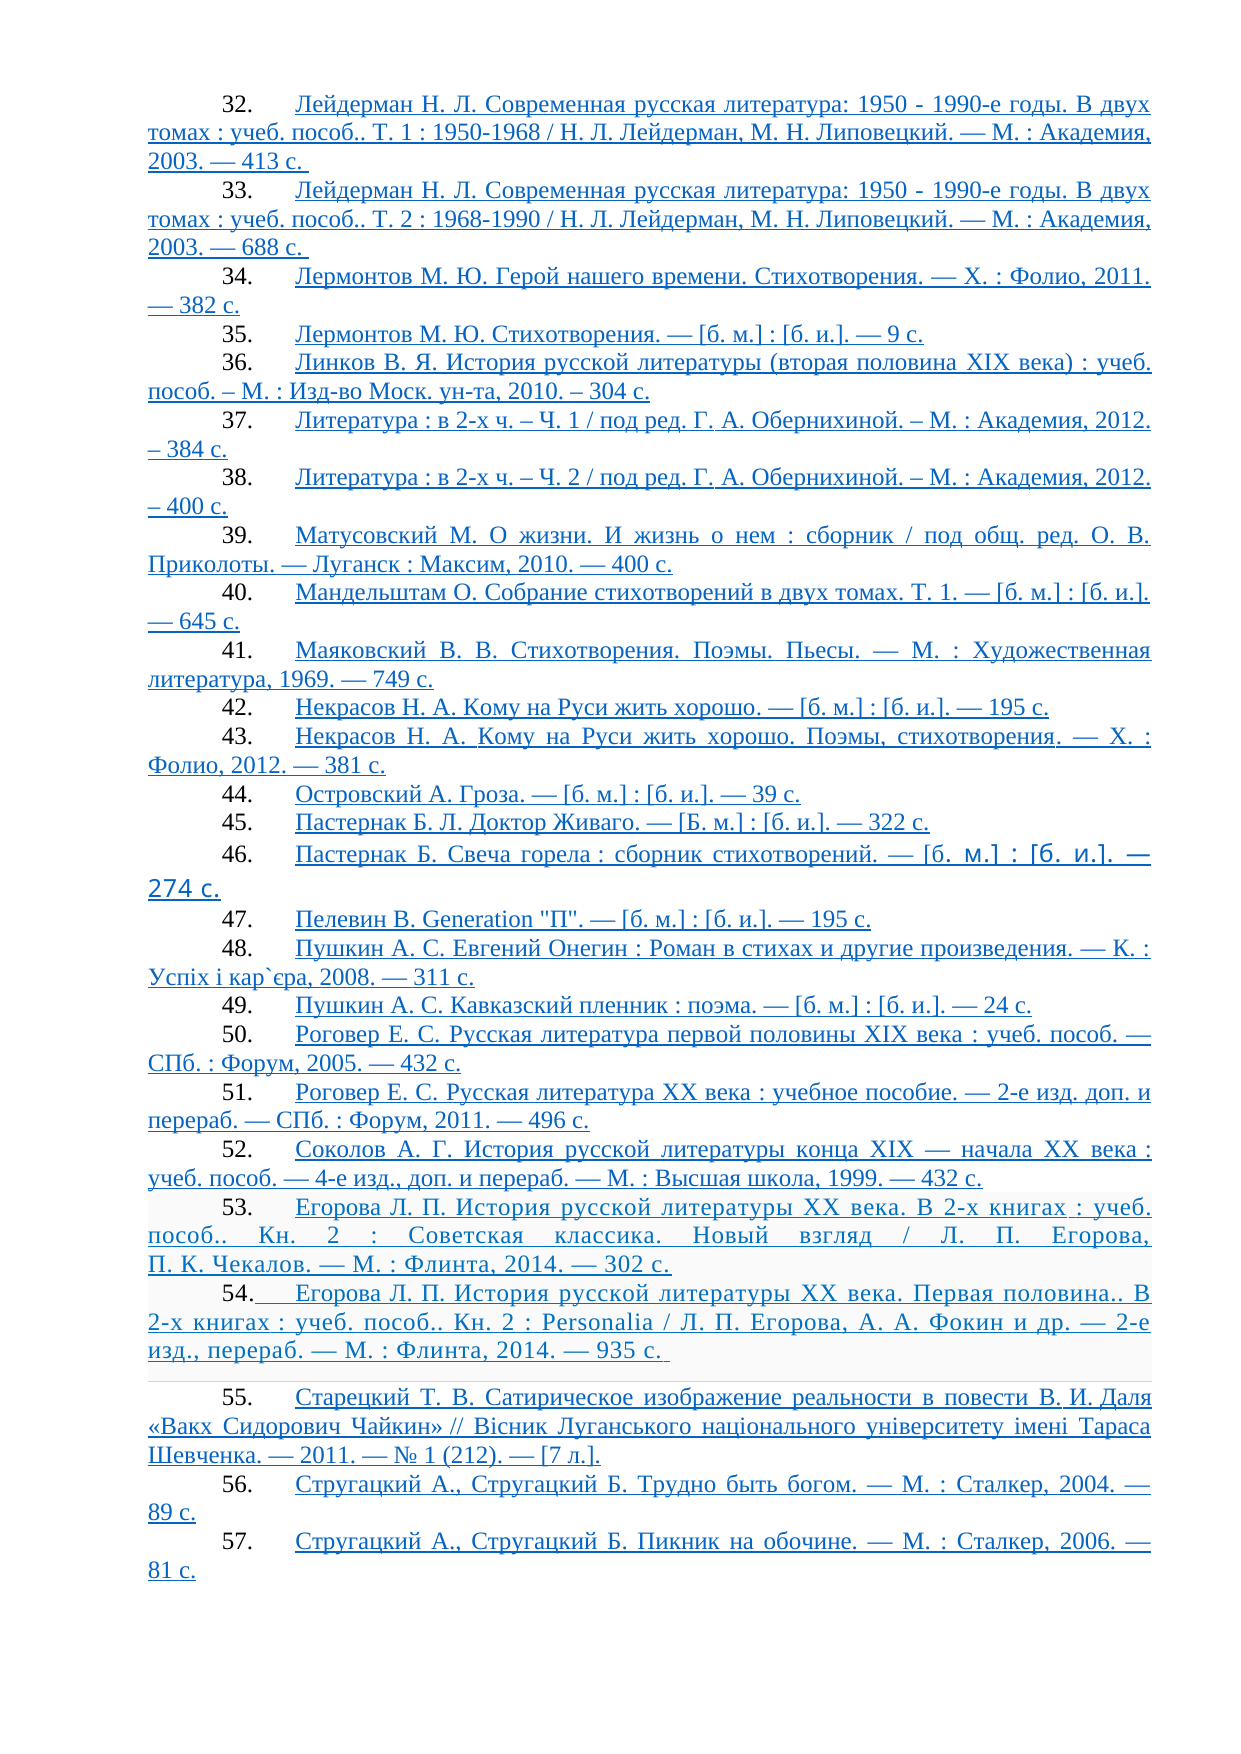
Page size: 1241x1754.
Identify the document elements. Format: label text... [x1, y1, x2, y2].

list Островский А. Гроза. — [б. м.] : [б. и.]. — 39 с. [148, 779, 1152, 807]
list Лермонтов М. Ю. Стихотворения. — [б. м.] : [б. и.]. — 9 с. [148, 319, 1152, 347]
list Егорова Л. П. История русской литературы ХХ века. В 2-х книгах : учеб. пособ.. Кн. 2 : Советская классика. Новый взгляд / Л. П. Егорова, П. К. Чекалов. — М. : Флинта, 2014. — 302 с. [148, 1247, 1152, 1278]
list Стругацкий А., Стругацкий Б. Пикник на обочине. — М. : Сталкер, 2006. — 81 с. [148, 1526, 1152, 1584]
list Литература : в 2-х ч. – Ч. 1 / под ред. Г. А. Обернихиной. – М. : Академия, 2012. – 384 с. [148, 405, 1152, 462]
list Мандельштам О. Собрание стихотворений в двух томах. Т. 1. — [б. м.] : [б. и.]. — 645 с. [148, 577, 1152, 635]
list Некрасов Н. А. Кому на Руси жить хорошо. Поэмы, стихотворения. — Х. : Фолио, 2012. — 381 с. [148, 721, 1152, 779]
list Пастернак Б. Свеча горела : сборник стихотворений. — [б. м.] : [б. и.]. — 274 с. [148, 836, 1152, 904]
list Лейдерман Н. Л. Современная русская литература: 1950 - 1990-е годы. В двух томах : учеб. пособ.. Т. 2 : 1968-1990 / Н. Л. Лейдерман, М. Н. Липовецкий. — М. : Академия, 2003. — 688 с. [148, 175, 1152, 261]
list Стругацкий А., Стругацкий Б. Трудно быть богом. — М. : Сталкер, 2004. — 89 с. [148, 1469, 1152, 1526]
list Пелевин В. Generation "П". — [б. м.] : [б. и.]. — 195 с. [148, 904, 1152, 933]
list Маяковский В. В. Стихотворения. Поэмы. Пьесы. — М. : Художественная литература, 1969. — 749 с. [148, 635, 1152, 692]
list Литература : в 2-х ч. – Ч. 2 / под ред. Г. А. Обернихиной. – М. : Академия, 2012. – 400 с. [148, 462, 1152, 520]
list Линков В. Я. История русской литературы (вторая половина XIX века) : учеб. пособ. – М. : Изд-во Моск. ун-та, 2010. – 304 с. [148, 347, 1152, 405]
list Матусовский М. О жизни. И жизнь о нем : сборник / под общ. ред. О. В. Приколоты. — Луганск : Максим, 2010. — 400 с. [148, 520, 1152, 577]
list Соколов А. Г. История русской литературы конца XIX — начала XX века : учеб. пособ. — 4-е изд., доп. и перераб. — М. : Высшая школа, 1999. — 432 с. [148, 1134, 1152, 1192]
list Лейдерман Н. Л. Современная русская литература: 1950 - 1990-е годы. В двух томах : учеб. пособ.. Т. 1 : 1950-1968 / Н. Л. Лейдерман, М. Н. Липовецкий. — М. : Академия, 2003. — 413 с. [148, 89, 1152, 175]
list Пушкин А. С. Кавказский пленник : поэма. — [б. м.] : [б. и.]. — 24 с. [148, 991, 1152, 1019]
list Пастернак Б. Л. Доктор Живаго. — [Б. м.] : [б. и.]. — 322 с. [148, 807, 1152, 836]
list Лермонтов М. Ю. Герой нашего времени. Стихотворения. — Х. : Фолио, 2011. — 382 с. [148, 261, 1152, 319]
list Егорова Л. П. История русской литературы ХХ века. В 2-х книгах : учеб. пособ.. Кн. 2 : Советская классика. Новый взгляд / Л. П. Егорова, П. К. Чекалов. — М. : Флинта, 2014. — 302 с. [148, 1192, 1152, 1246]
list Старецкий Т. В. Сатирическое изображение реальности в повести В. И. Даля «Вакх Сидорович Чайкин» // Вісник Луганського національного університету імені Тараса Шевченка. — 2011. — № 1 (212). — [7 л.]. [148, 1382, 1152, 1469]
list Пушкин А. С. Евгений Онегин : Роман в стихах и другие произведения. — К. : Успіх і кар`єра, 2008. — 311 c. [148, 933, 1152, 991]
list Егорова Л. П. История русской литературы ХХ века. Первая половина.. В 2-х книгах : учеб. пособ.. Кн. 2 : Personalia / Л. П. Егорова, А. А. Фокин и др. — 2-е изд., перераб. — М. : Флинта, 2014. — 935 с. [148, 1278, 1152, 1381]
list Роговер Е. С. Русская литература XX века : учебное пособие. — 2-е изд. доп. и перераб. — СПб. : Форум, 2011. — 496 с. [148, 1077, 1152, 1134]
list Некрасов Н. А. Кому на Руси жить хорошо. — [б. м.] : [б. и.]. — 195 с. [148, 692, 1152, 721]
list Роговер Е. С. Русская литература первой половины XIX века : учеб. пособ. — СПб. : Форум, 2005. — 432 с. [148, 1019, 1152, 1077]
